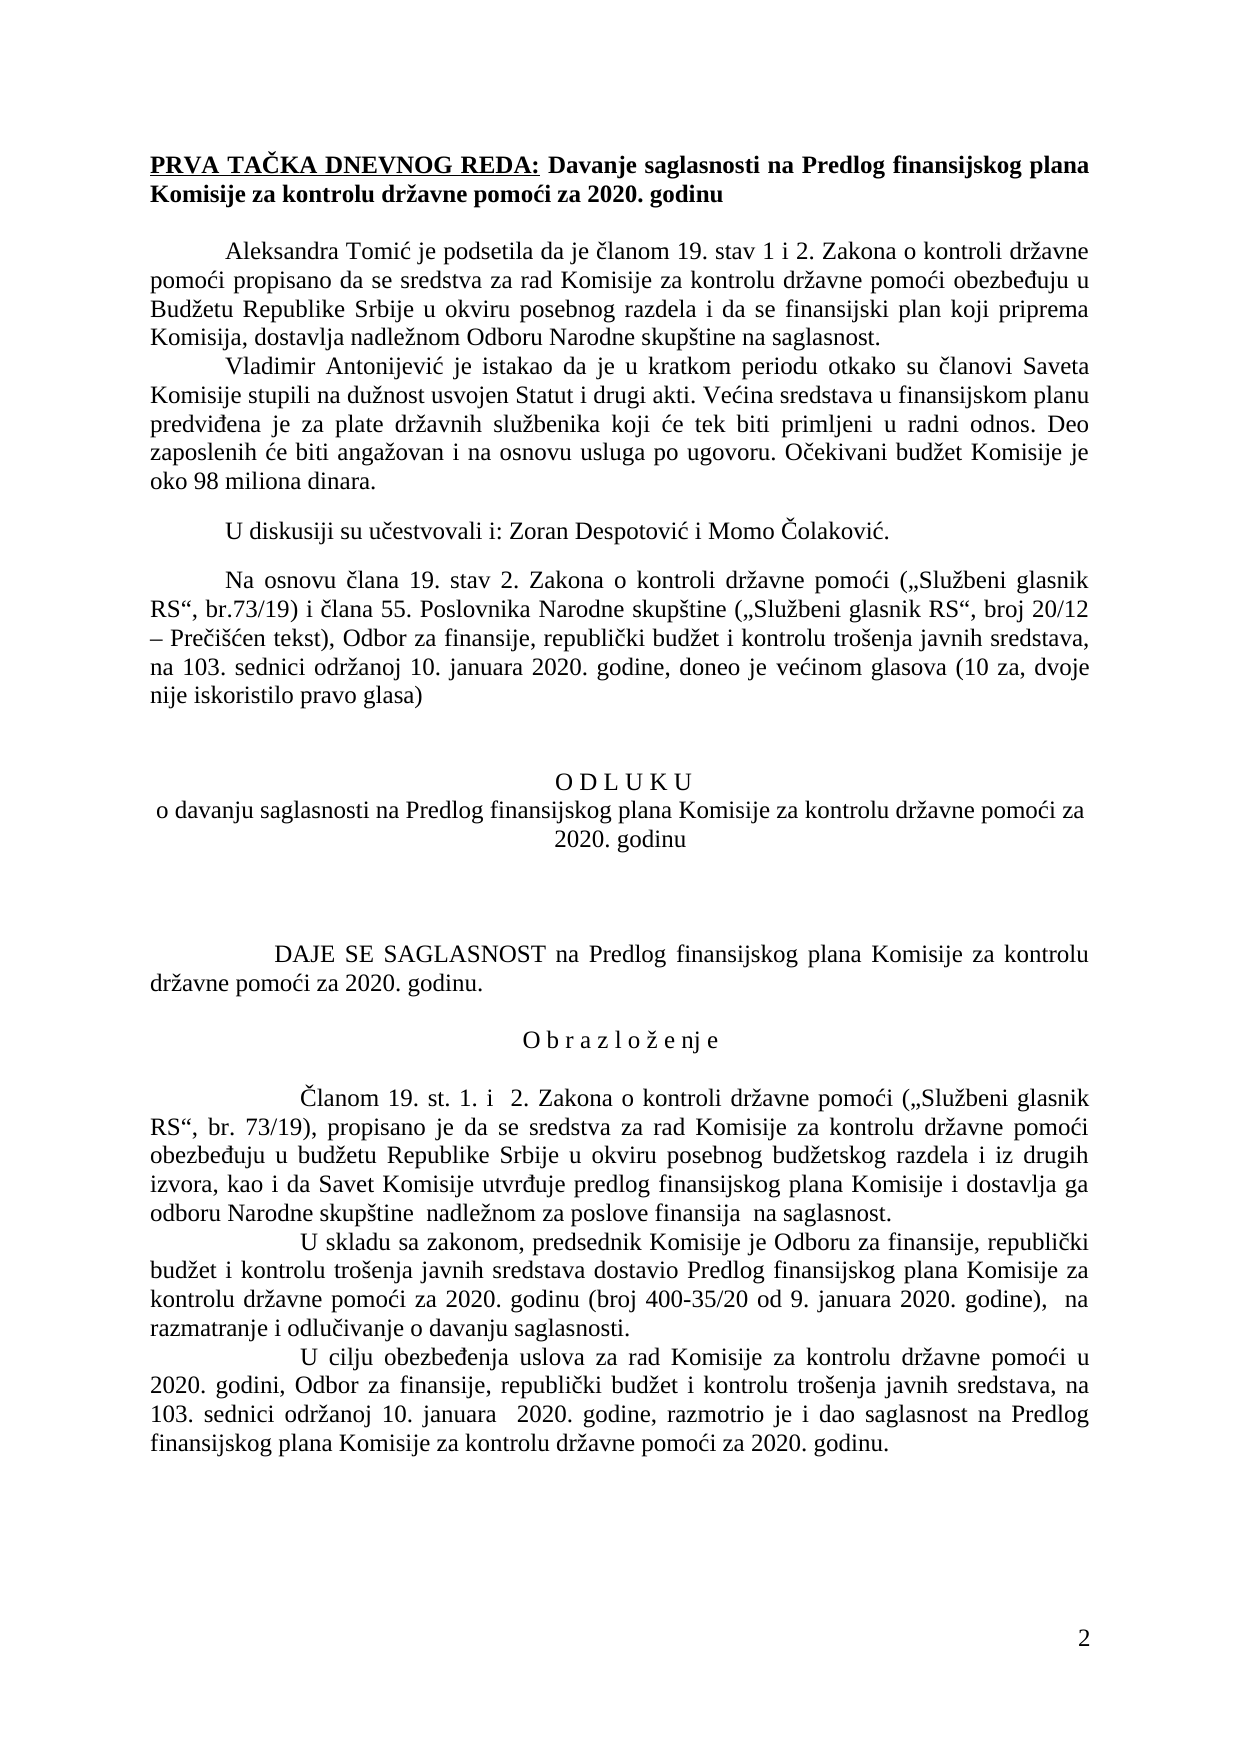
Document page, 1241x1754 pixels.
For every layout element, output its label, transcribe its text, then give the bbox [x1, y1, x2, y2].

text U skladu sa zakonom, predsednik Komisije je Odboru za finansije, republički budžet i kontrolu trošenja javnih sredstava dostavio Predlog finansijskog plana Komisije za kontrolu državne pomoći za 2020. godinu (broj 400-35/20 od 9. januara 2020. godine), na razmatranje i odlučivanje o davanju saglasnosti. [150, 1227, 1090, 1342]
text Vladimir Antonijević je istakao da je u kratkom periodu otkako su članovi Saveta Komisije stupili na dužnost usvojen Statut i drugi akti. Većina sredstava u finansijskom planu predviđena je za plate državnih službenika koji će tek biti primljeni u radni odnos. Deo zaposlenih će biti angažovan i na osnovu usluga po ugovoru. Očekivani budžet Komisije je oko 98 miliona dinara. [150, 351, 1090, 495]
text Članom 19. st. 1. i 2. Zakona o kontroli državne pomoći („Službeni glasnik RS“, br. 73/19), propisano je da se sredstva za rad Komisije za kontrolu državne pomoći obezbeđuju u budžetu Republike Srbije u okviru posebnog budžetskog razdela i iz drugih izvora, kao i da Savet Komisije utvrđuje predlog finansijskog plana Komisije i dostavlja ga odboru Narodne skupštine nadležnom za poslove finansija na saglasnost. [150, 1083, 1090, 1227]
text U diskusiji su učestvovali i: Zoran Despotović i Momo Čolaković. [150, 516, 1090, 544]
text Na osnovu člana 19. stav 2. Zakona o kontroli državne pomoći („Službeni glasnik RS“, br.73/19) i člana 55. Poslovnika Narodne skupštine („Službeni glasnik RS“, broj 20/12 – Prečišćen tekst), Odbor za finansije, republički budžet i kontrolu trošenja javnih sredstava, na 103. sednici održanoj 10. januara 2020. godine, doneo je većinom glasova (10 za, dvoje nije iskoristilo pravo glasa) [150, 565, 1090, 709]
text Aleksandra Tomić je podsetila da je članom 19. stav 1 i 2. Zakona o kontroli državne pomoći propisano da se sredstva za rad Komisije za kontrolu državne pomoći obezbeđuju u Budžetu Republike Srbije u okviru posebnog razdela i da se finansijski plan koji priprema Komisija, dostavlja nadležnom Odboru Narodne skupštine na saglasnost. [150, 236, 1090, 351]
text PRVA TAČKA DNEVNOG REDA: Davanje saglasnosti na Predlog finansijskog plana Komisije za kontrolu državne pomoći za 2020. godinu [150, 150, 1090, 207]
text O D L U K U [150, 767, 1090, 795]
text U cilju obezbeđenja uslova za rad Komisije za kontrolu državne pomoći u 2020. godini, Odbor za finansije, republički budžet i kontrolu trošenja javnih sredstava, na 103. sednici održanoj 10. januara 2020. godine, razmotrio je i dao saglasnost na Predlog finansijskog plana Komisije za kontrolu državne pomoći za 2020. godinu. [150, 1342, 1090, 1457]
text DAJE SE SAGLASNOST na Predlog finansijskog plana Komisije za kontrolu državne pomoći za 2020. godinu. [150, 939, 1090, 997]
text o davanju saglasnosti na Predlog finansijskog plana Komisije za kontrolu državne pomoći za 2020. godinu [150, 795, 1090, 853]
text O b r a z l o ž e nj e [150, 1025, 1090, 1054]
